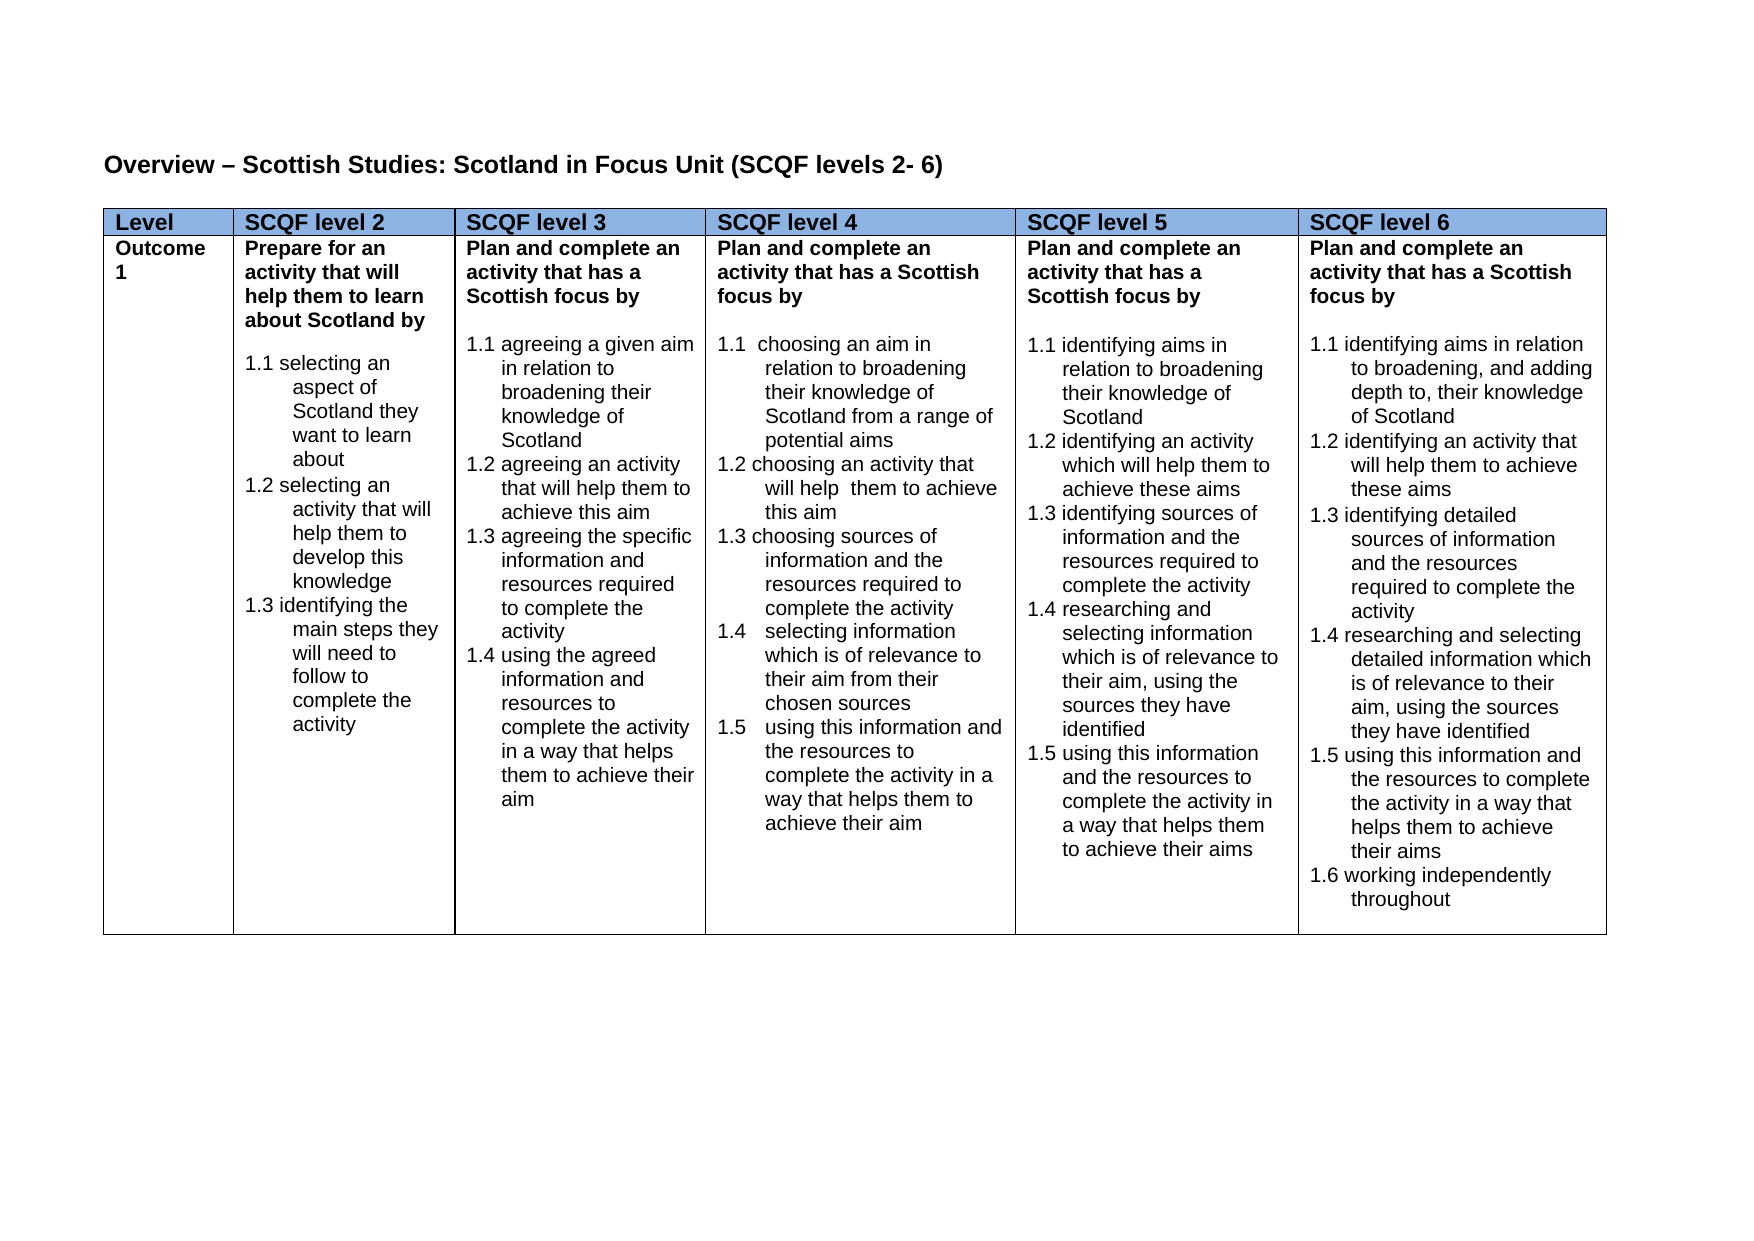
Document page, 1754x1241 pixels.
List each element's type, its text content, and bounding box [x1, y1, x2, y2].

table_cell Plan and complete an activity that has a Scottish focus by 1.1 identifying aims in relation to broadening their knowledge of Scotland 1.2 identifying an activity which will help them to achieve these aims 1.3 identifying sources of information and the resources required to complete the activity 1.4 researching and selecting information which is of relevance to their aim, using the sources they have identified 1.5 using this information and the resources to complete the activity in a way that helps them to achieve their aims [1016, 236, 1298, 934]
table_cell Outcome 1 [104, 236, 233, 934]
text Overview – Scottish Studies: Scotland in Focus Unit (SCQF levels 2- 6) [103, 150, 1695, 179]
table_cell Plan and complete an activity that has a Scottish focus by 1.1 choosing an aim in relation to broadening their knowledge of Scotland from a range of potential aims 1.2 choosing an activity that will help them to achieve this aim 1.3 choosing sources of information and the resources required to complete the activity 1.4 selecting information which is of relevance to their aim from their chosen sources 1.5 using this information and the resources to complete the activity in a way that helps them to achieve their aim [706, 236, 1015, 934]
table_header SCQF level 2 [234, 209, 454, 235]
table_header SCQF level 5 [1016, 209, 1298, 235]
table_header SCQF level 3 [456, 209, 705, 235]
table_cell Prepare for an activity that will help them to learn about Scotland by 1.1 selecting an aspect of Scotland they want to learn about 1.2 selecting an activity that will help them to develop this knowledge 1.3 identifying the main steps they will need to follow to complete the activity [234, 236, 454, 934]
table_header SCQF level 6 [1299, 209, 1606, 235]
table_cell Plan and complete an activity that has a Scottish focus by 1.1 agreeing a given aim in relation to broadening their knowledge of Scotland 1.2 agreeing an activity that will help them to achieve this aim 1.3 agreeing the specific information and resources required to complete the activity 1.4 using the agreed information and resources to complete the activity in a way that helps them to achieve their aim [456, 236, 705, 934]
table_header Level [104, 209, 233, 235]
table_cell Plan and complete an activity that has a Scottish focus by 1.1 identifying aims in relation to broadening, and adding depth to, their knowledge of Scotland 1.2 identifying an activity that will help them to achieve these aims 1.3 identifying detailed sources of information and the resources required to complete the activity 1.4 researching and selecting detailed information which is of relevance to their aim, using the sources they have identified 1.5 using this information and the resources to complete the activity in a way that helps them to achieve their aims 1.6 working independently throughout [1299, 236, 1606, 934]
table_header SCQF level 4 [706, 209, 1015, 235]
